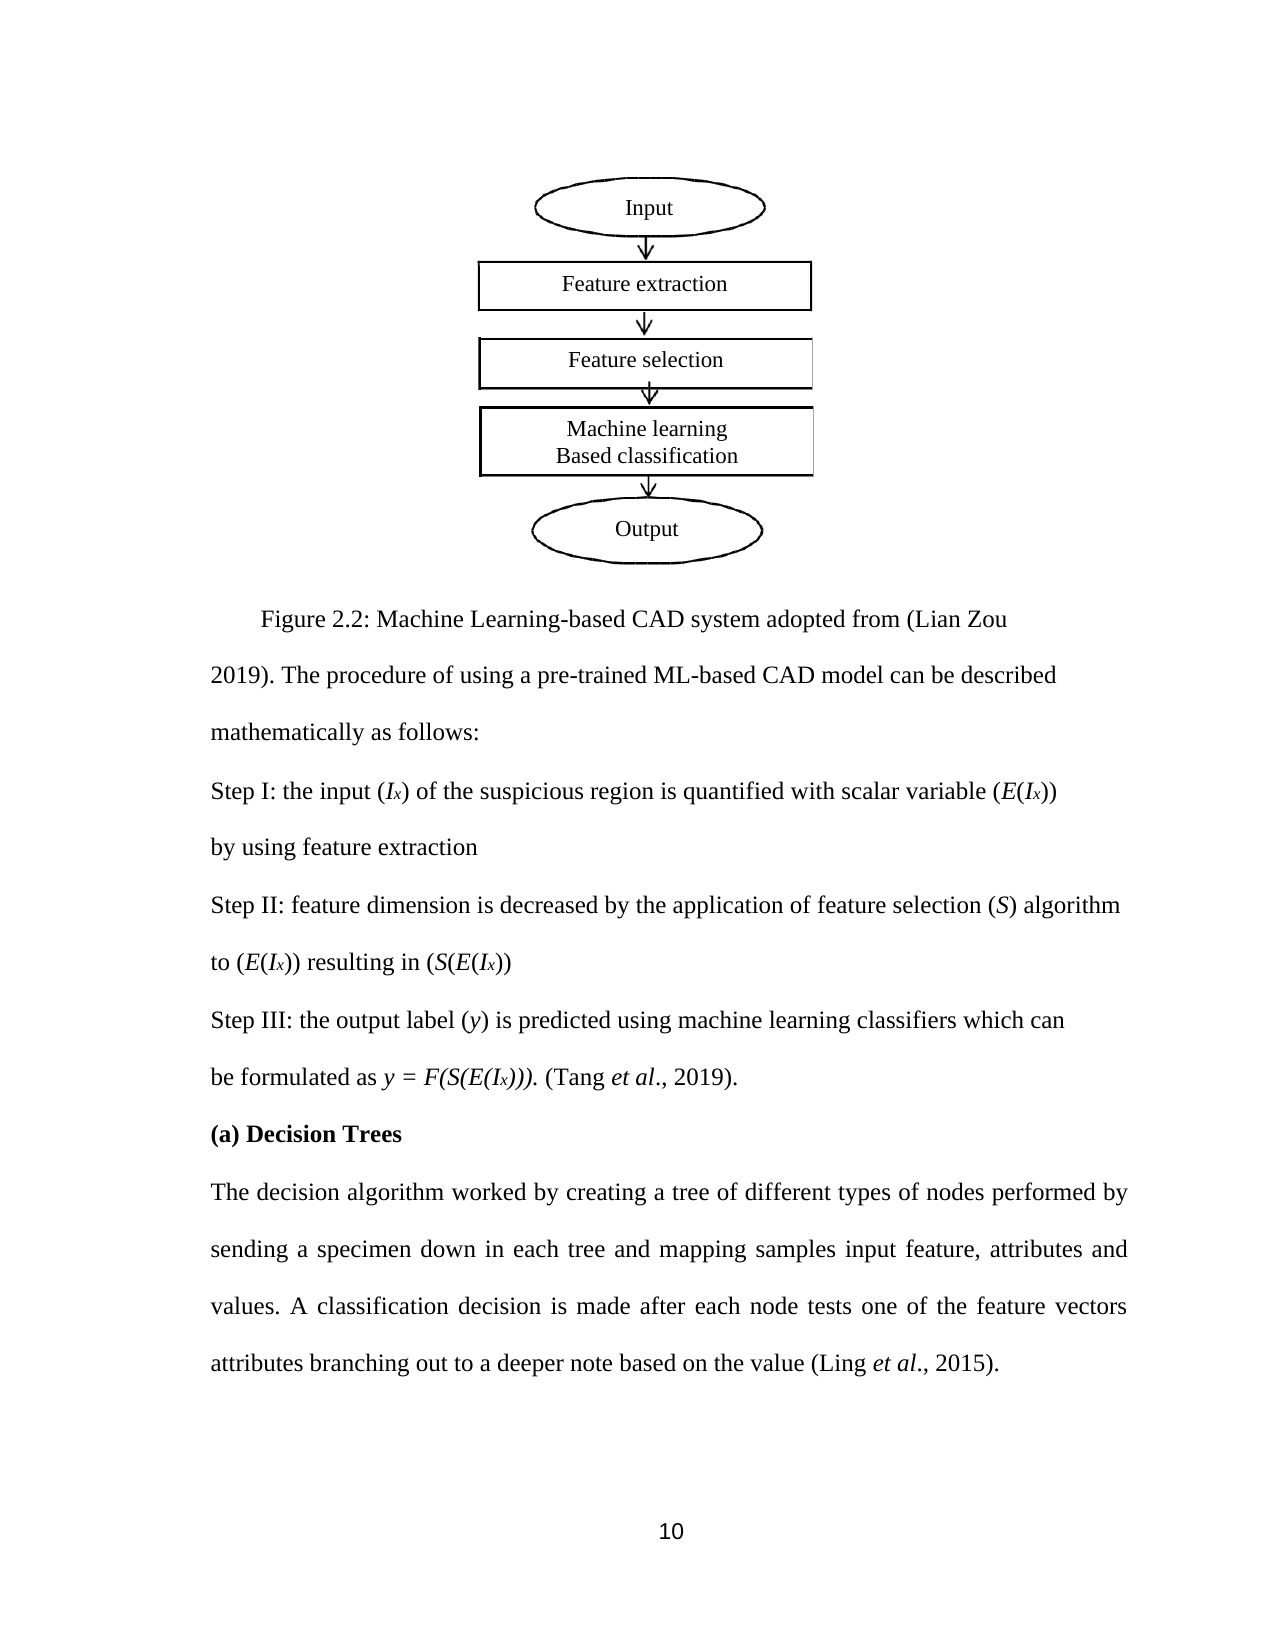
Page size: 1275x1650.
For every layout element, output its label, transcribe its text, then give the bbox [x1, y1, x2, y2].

text Step II: feature dimension is decreased by the application of feature selection (S) algorithm to (E(Ix)) resulting in (S(E(Ix)) [210, 891, 1121, 976]
picture [479, 468, 814, 515]
text Output [150, 515, 1144, 541]
picture [532, 175, 766, 194]
text Based classification [150, 442, 1144, 468]
text (a) Decision Trees [210, 1119, 1129, 1148]
text Machine learning [150, 416, 1144, 442]
picture [478, 373, 813, 405]
picture [532, 221, 766, 260]
text Step III: the output label (y) is predicted using machine learning classifiers which can be formulated as y = F(S(E(Ix))). (Tang et al., 2019). [210, 1005, 1094, 1091]
text The decision algorithm worked by creating a tree of different types of nodes performed by sending a specimen down in each tree and mapping samples input feature, attributes and values. A classification decision is made after each node tests one of the feature vectors attributes branching out to a deeper note based on the value (Ling et al., 2015). [210, 1177, 1129, 1376]
text Figure 2.2: Machine Learning-based CAD system adopted from (Lian Zou 2019). The procedure of using a pre-trained ML-based CAD model can be described mathematically as follows: [210, 604, 1077, 746]
picture [479, 541, 814, 565]
text Feature extraction [150, 270, 1139, 296]
text Feature selection [150, 347, 1142, 373]
text 10 [658, 1518, 1129, 1544]
picture [479, 406, 814, 416]
text Step I: the input (Ix) of the suspicious region is quantified with scalar variable (E(Ix)) by using feature extraction [210, 776, 1087, 861]
picture [478, 312, 813, 347]
text Input [150, 194, 1148, 221]
